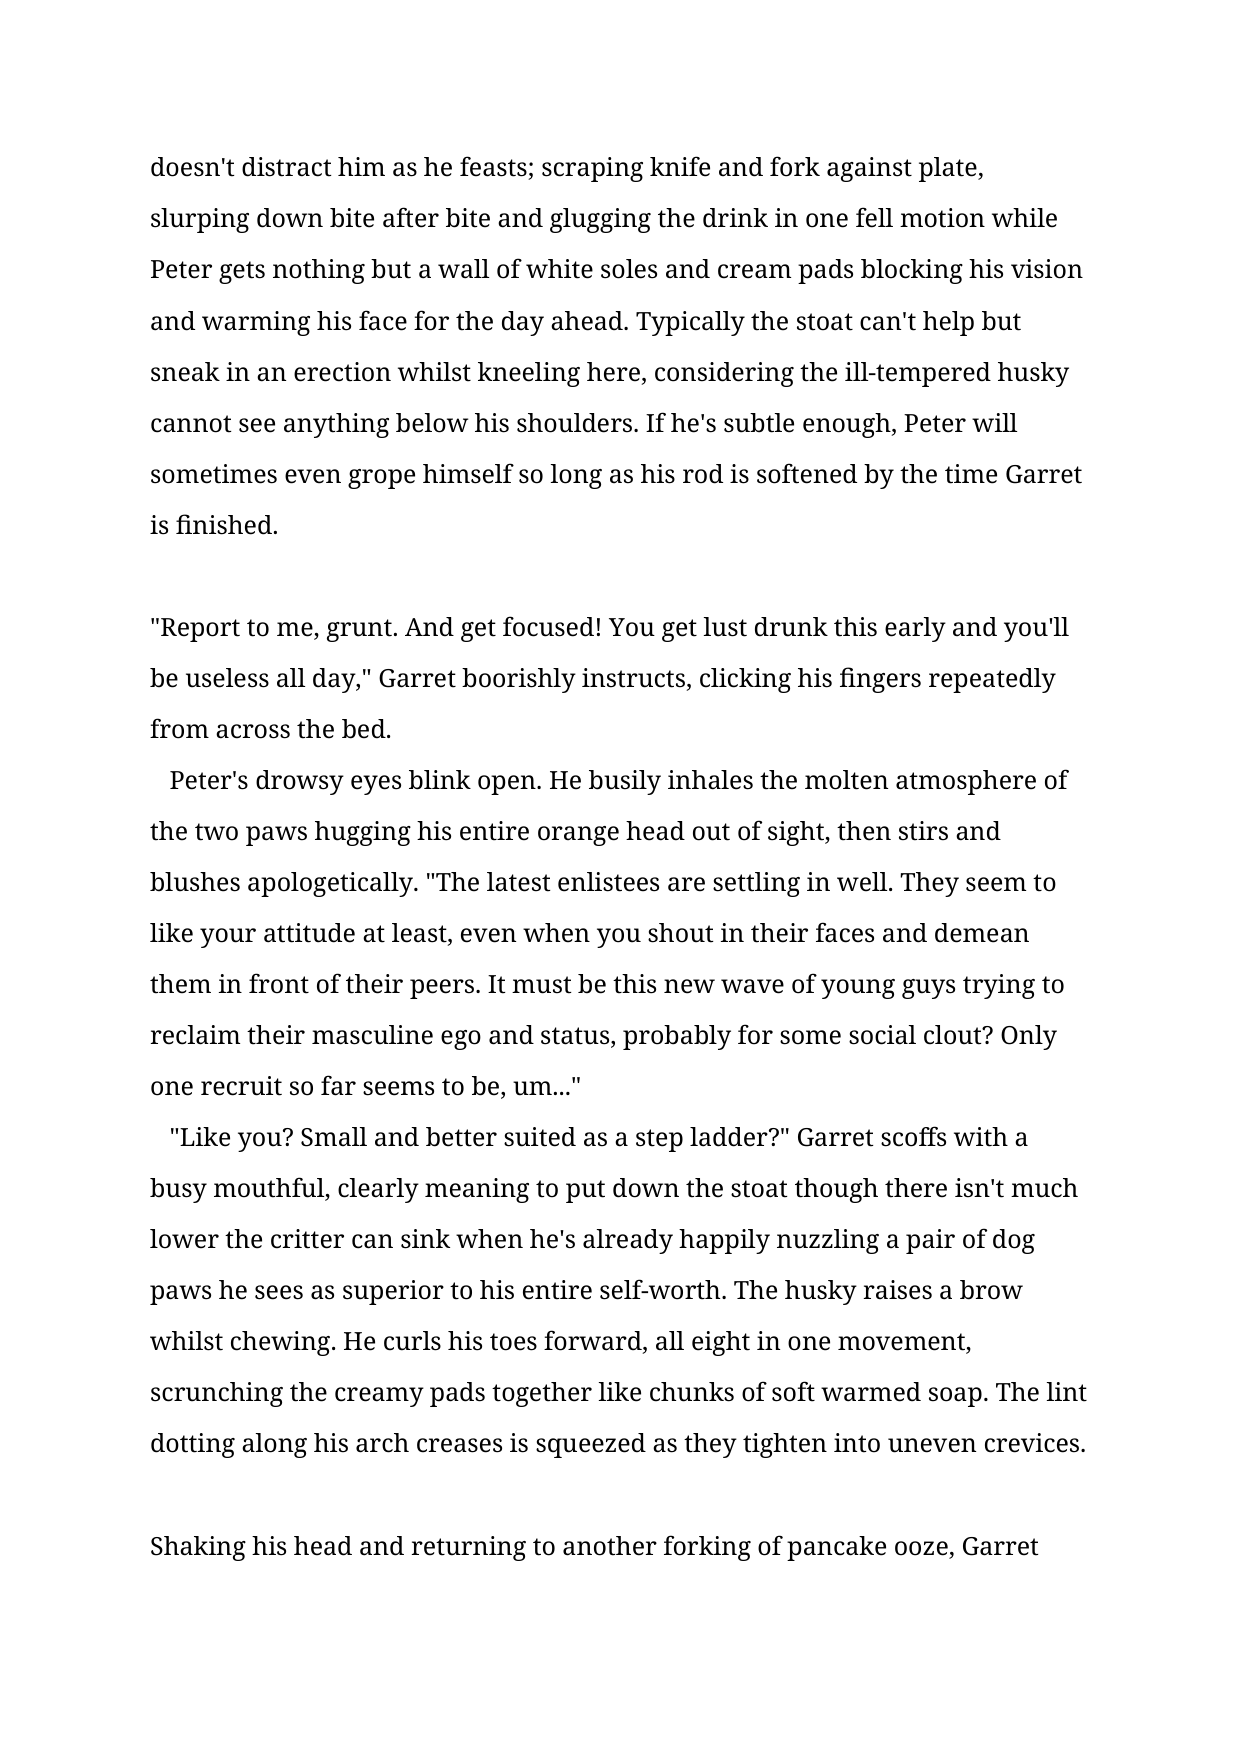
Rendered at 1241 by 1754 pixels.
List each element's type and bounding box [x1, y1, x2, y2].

text [150, 150, 1090, 1562]
